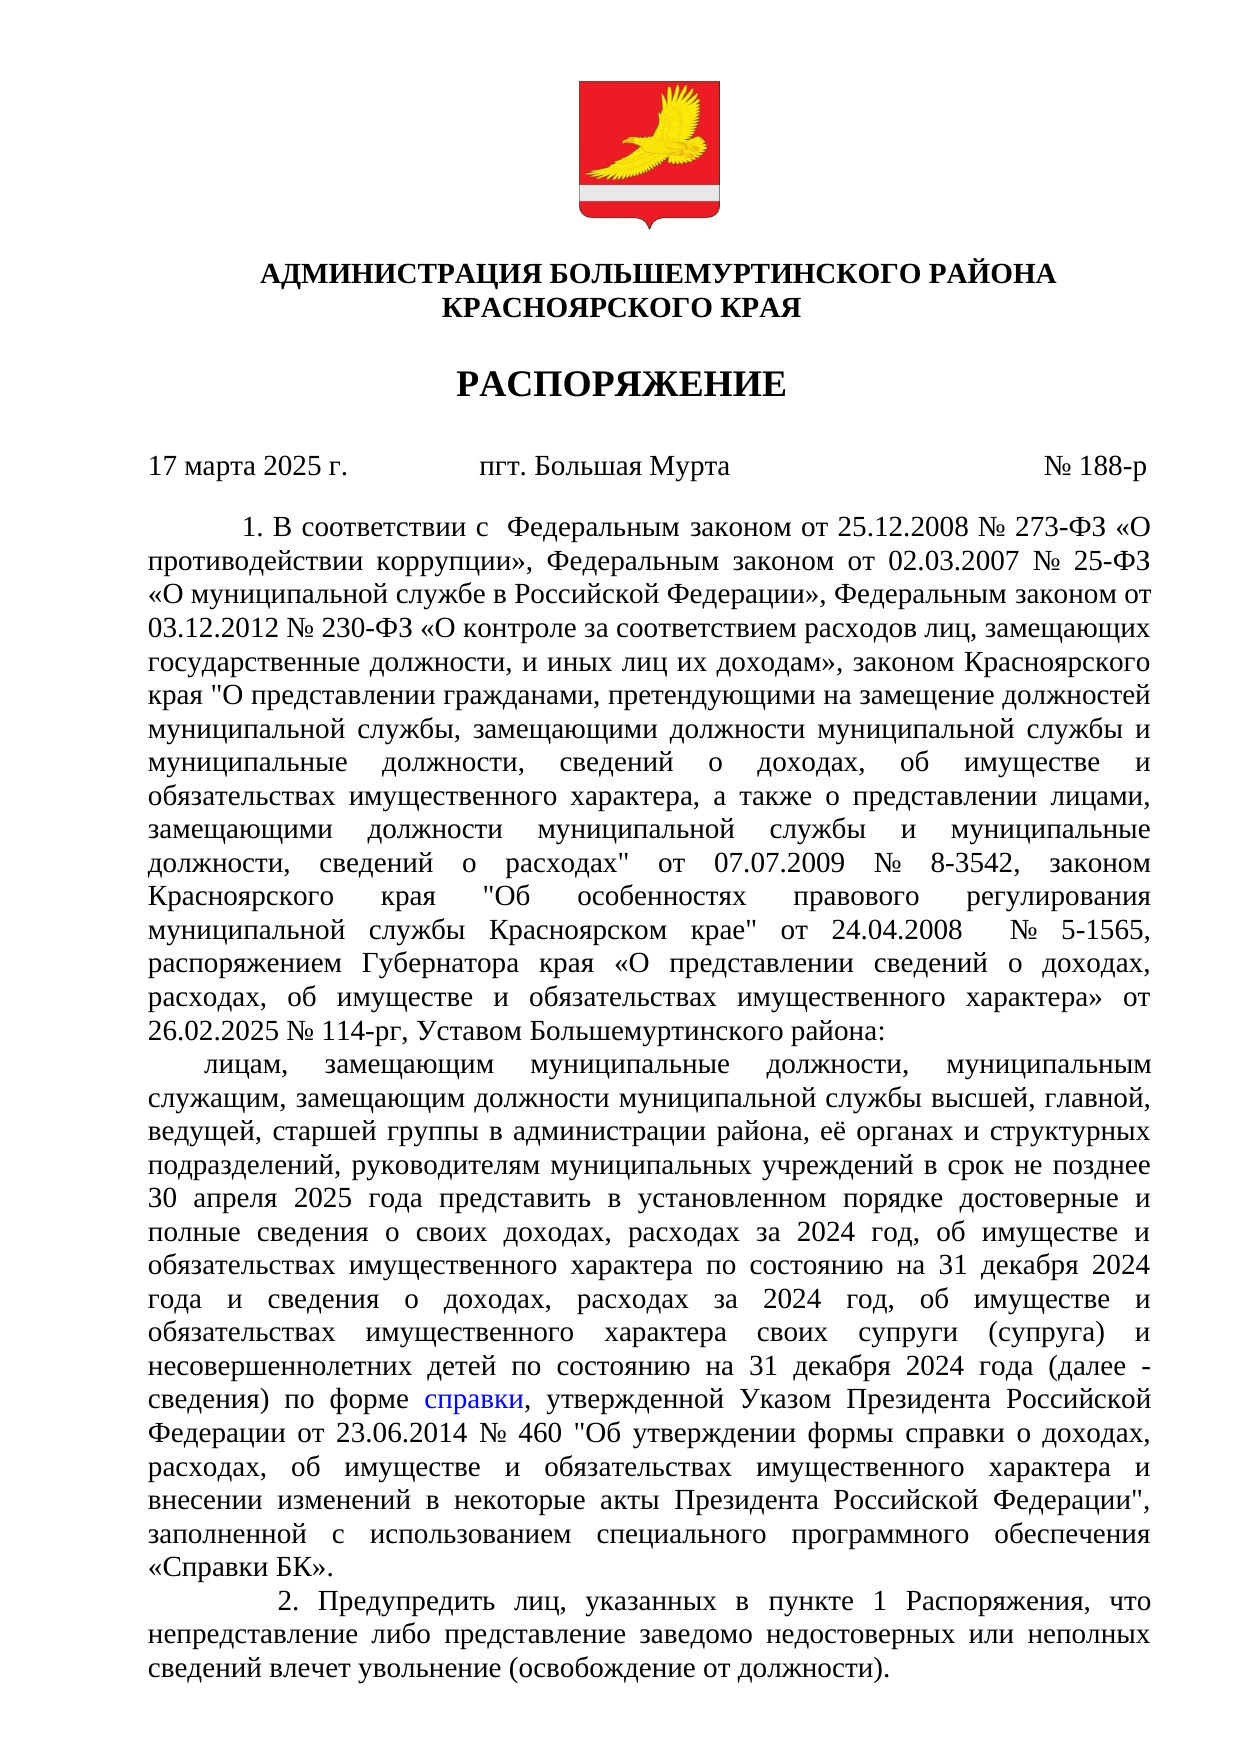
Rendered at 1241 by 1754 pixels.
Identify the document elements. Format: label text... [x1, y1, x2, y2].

title 17 марта 2025 г. пгт. Большая Мурта № 188-р [148, 448, 1152, 482]
text лицам, замещающим муниципальные должности, муниципальным служащим, замещающим должности муниципальной службы высшей, главной, ведущей, старшей группы в администрации района, её органах и структурных подразделений, руководителям муниципальных учреждений в срок не позднее 30 апреля 2025 года представить в установленном порядке достоверные и полные сведения о своих доходах, расходах за 2024 год, об имуществе и обязательствах имущественного характера по состоянию на 31 декабря 2024 года и сведения о доходах, расходах за 2024 год, об имуществе и обязательствах имущественного характера своих супруги (супруга) и несовершеннолетних детей по состоянию на 31 декабря 2024 года (далее - сведения) по форме справки, утвержденной Указом Президента Российской Федерации от 23.06.2014 № 460 "Об утверждении формы справки о доходах, расходах, об имуществе и обязательствах имущественного характера и внесении изменений в некоторые акты Президента Российской Федерации", заполненной с использованием специального программного обеспечения «Справки БК». [148, 1046, 1152, 1583]
text 1. В соответствии с Федеральным законом от 25.12.2008 № 273-ФЗ «О противодействии коррупции», Федеральным законом от 02.03.2007 № 25-ФЗ «О муниципальной службе в Российской Федерации», Федеральным законом от 03.12.2012 № 230-ФЗ «О контроле за соответствием расходов лиц, замещающих государственные должности, и иных лиц их доходам», законом Красноярского края "О представлении гражданами, претендующими на замещение должностей муниципальной службы, замещающими должности муниципальной службы и муниципальные должности, сведений о доходах, об имуществе и обязательствах имущественного характера, а также о представлении лицами, замещающими должности муниципальной службы и муниципальные должности, сведений о расходах" от 07.07.2009 № 8-3542, законом Красноярского края "Об особенностях правового регулирования муниципальной службы Красноярском крае" от 24.04.2008 № 5-1565, распоряжением Губернатора края «О представлении сведений о доходах, расходах, об имуществе и обязательствах имущественного характера» от 26.02.2025 № 114-рг, Уставом Большемуртинского района: [148, 509, 1152, 1046]
title КРАСНОЯРСКОГО КРАЯ [91, 290, 1152, 323]
text 2. Предупредить лиц, указанных в пункте 1 Распоряжения, что непредставление либо представление заведомо недостоверных или неполных сведений влечет увольнение (освобождение от должности). [148, 1583, 1152, 1683]
title АДМИНИСТРАЦИЯ БОЛЬШЕМУРТИНСКОГО РАЙОНА [148, 256, 1152, 290]
picture [579, 80, 720, 230]
title РАСПОРЯЖЕНИЕ [91, 362, 1152, 405]
